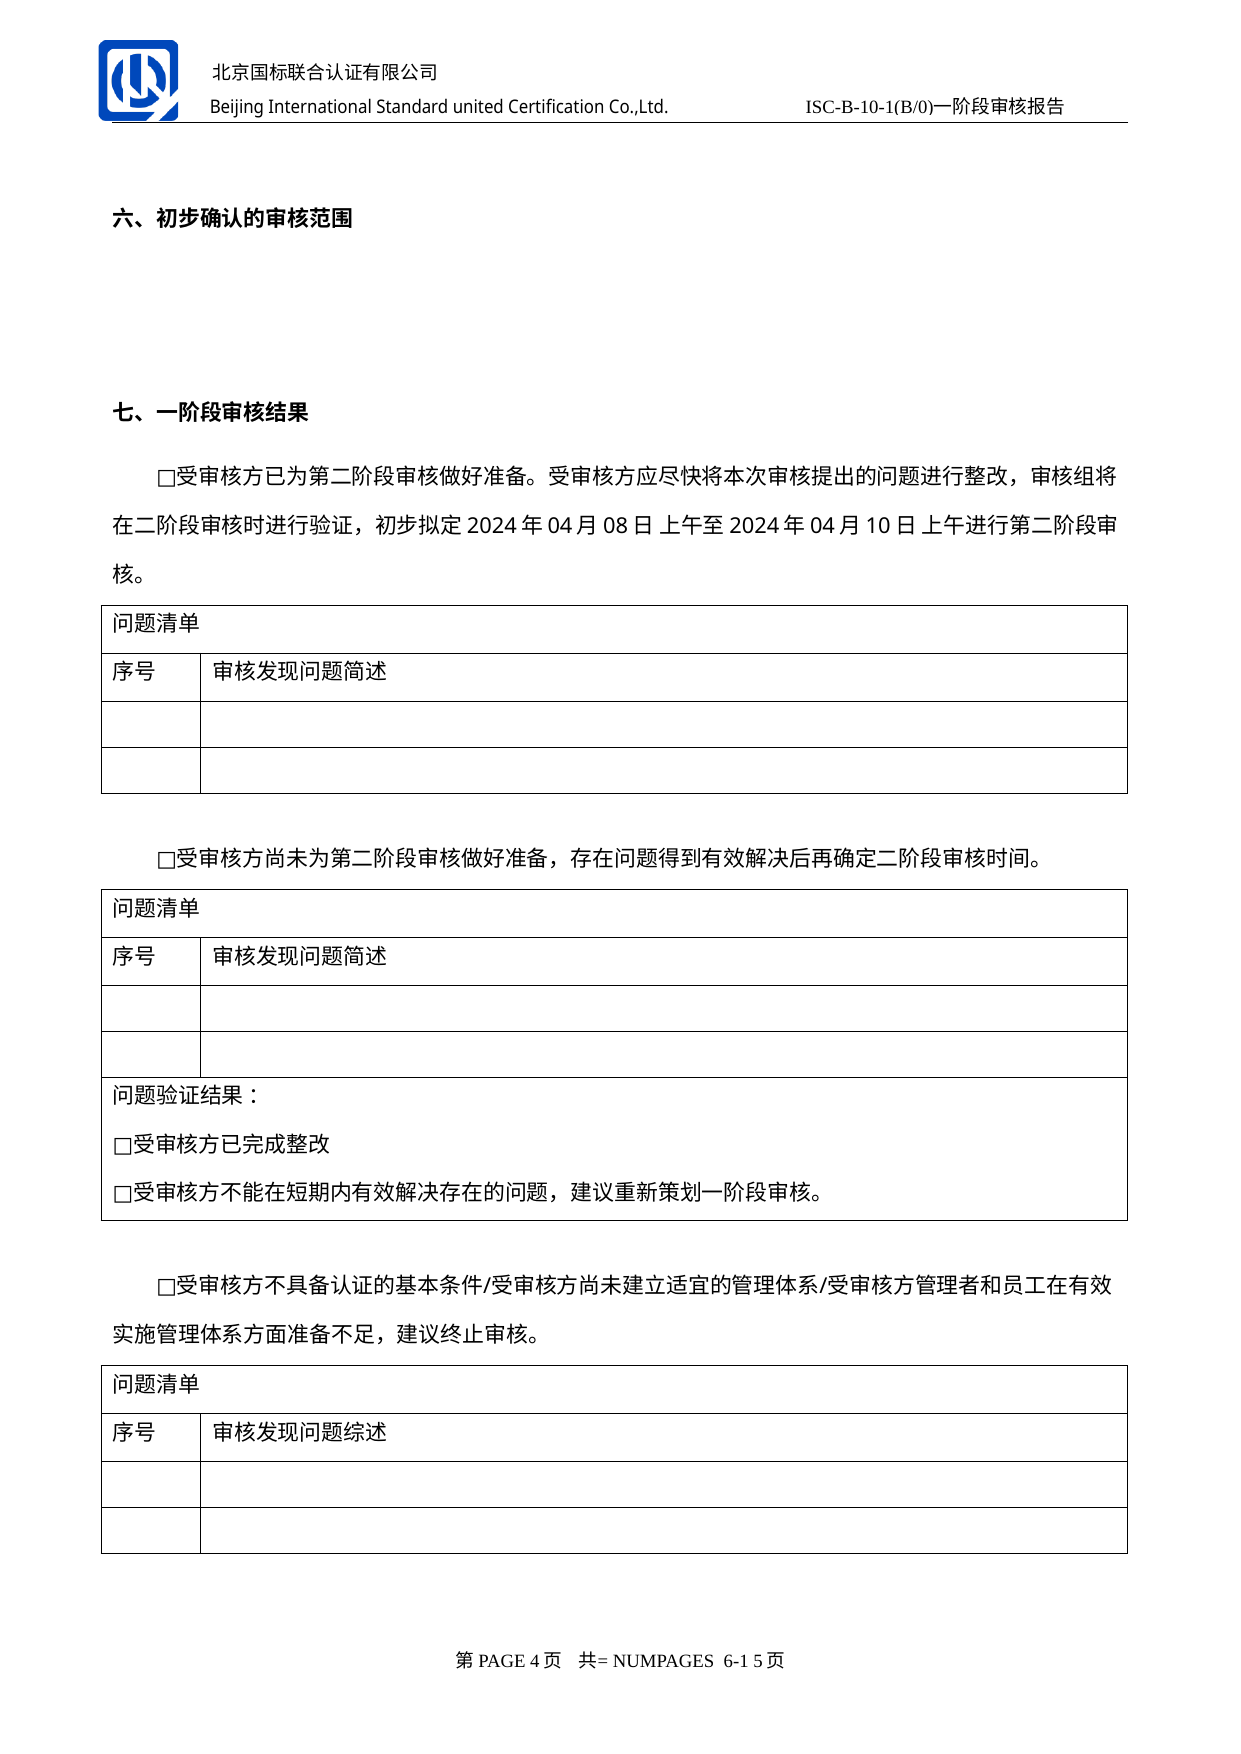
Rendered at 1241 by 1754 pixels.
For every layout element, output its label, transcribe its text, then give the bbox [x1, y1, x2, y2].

text 六、初步确认的审核范围 [112, 201, 1128, 233]
text 七、一阶段审核结果 [112, 394, 1128, 427]
table_cell [102, 748, 200, 793]
table_cell [102, 1462, 200, 1507]
text □受审核方尚未为第二阶段审核做好准备，存在问题得到有效解决后再确定二阶段审核时间。 [112, 841, 1128, 873]
table_cell 序号 [102, 938, 200, 985]
table_cell 审核发现问题简述 [201, 654, 1127, 701]
table_cell [102, 1032, 200, 1077]
table_cell [102, 986, 200, 1031]
table_cell 问题验证结果 ： □受审核方已完成整改 □受审核方不能在短期内有效解决存在的问题，建议重新策划一阶段审核。 [102, 1078, 1127, 1220]
table_cell [201, 748, 1127, 793]
table_header 问题清单 [102, 1366, 1127, 1413]
table_cell 审核发现问题综述 [201, 1414, 1127, 1461]
table_cell [201, 1032, 1127, 1077]
table_cell 序号 [102, 1414, 200, 1461]
table_cell [201, 1508, 1127, 1553]
table_header 问题清单 [102, 890, 1127, 937]
table_cell [201, 702, 1127, 747]
table_cell 审核发现问题简述 [201, 938, 1127, 985]
text □受审核方已为第二阶段审核做好准备。受审核方应尽快将本次审核提出的问题进行整改，审核组将在二阶段审核时进行验证，初步拟定2024年04月08日 上午至2024年04月10日 上午进行第二阶段审核。 [112, 459, 1128, 589]
table_header 问题清单 [102, 606, 1127, 653]
table_cell [201, 1462, 1127, 1507]
table_cell [201, 986, 1127, 1031]
table_cell [102, 1508, 200, 1553]
picture [98, 40, 179, 121]
text □受审核方不具备认证的基本条件/受审核方尚未建立适宜的管理体系/受审核方管理者和员工在有效实施管理体系方面准备不足，建议终止审核。 [112, 1268, 1128, 1349]
table_cell 序号 [102, 654, 200, 701]
table_cell [102, 702, 200, 747]
